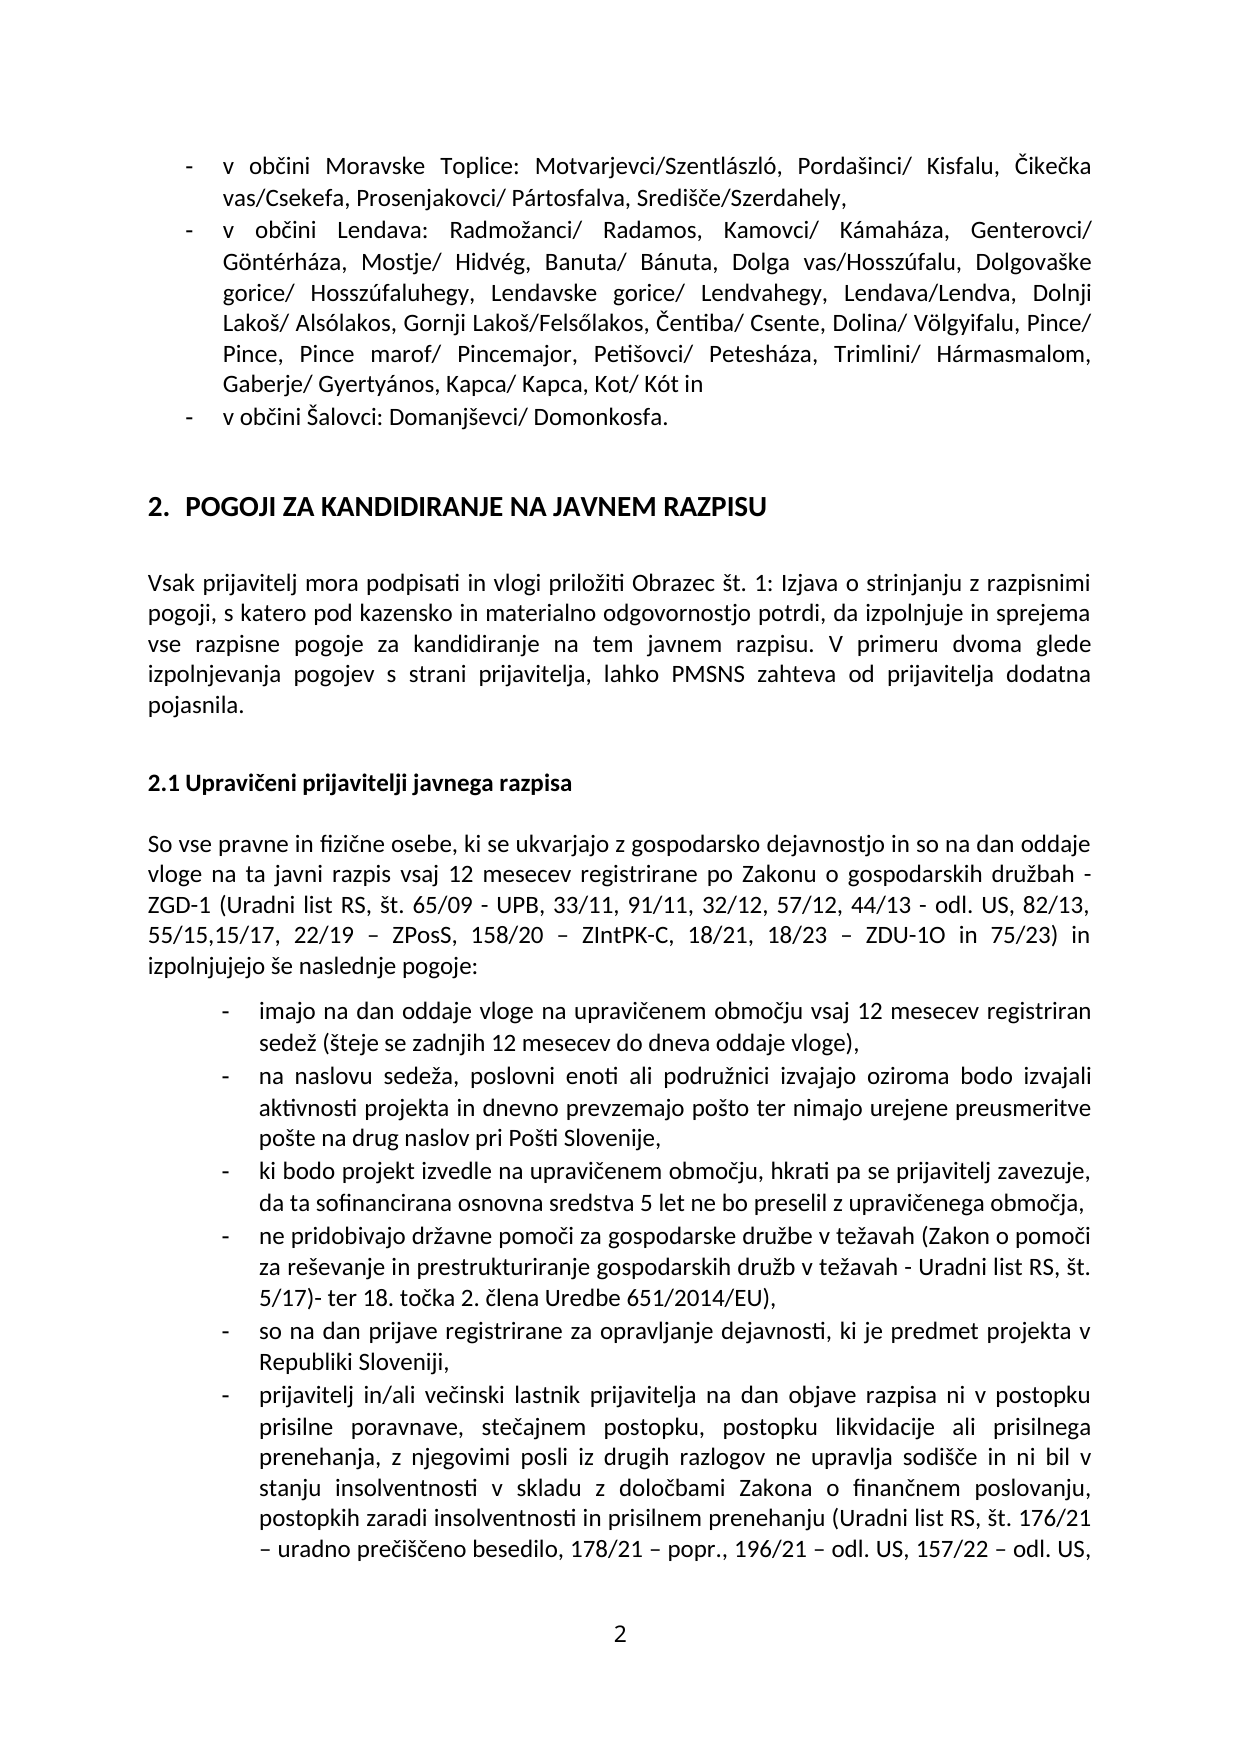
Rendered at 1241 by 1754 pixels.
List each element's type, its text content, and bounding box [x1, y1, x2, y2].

list v občini Moravske Toplice: Motvarjevci/Szentlászló, Pordašinci/ Kisfalu, Čikečka vas/Csekefa, Prosenjakovci/ Pártosfalva, Središče/Szerdahely, [185, 148, 1093, 212]
text So vse pravne in fizične osebe, ki se ukvarjajo z gospodarsko dejavnostjo in so na dan oddaje vloge na ta javni razpis vsaj 12 mesecev registrirane po Zakonu o gospodarskih družbah - ZGD-1 (Uradni list RS, št. 65/09 - UPB, 33/11, 91/11, 32/12, 57/12, 44/13 - odl. US, 82/13, 55/15,15/17, 22/19 – ZPosS, 158/20 – ZIntPK-C, 18/21, 18/23 – ZDU-1O in 75/23) in izpolnjujejo še naslednje pogoje: [148, 797, 1093, 981]
list ne pridobivajo državne pomoči za gospodarske družbe v težavah (Zakon o pomoči za reševanje in prestrukturiranje gospodarskih družb v težavah - Uradni list RS, št. 5/17)- ter 18. točka 2. člena Uredbe 651/2014/EU), [221, 1217, 1093, 1312]
list so na dan prijave registrirane za opravljanje dejavnosti, ki je predmet projekta v Republiki Sloveniji, [221, 1312, 1093, 1377]
list ki bodo projekt izvedle na upravičenem območju, hkrati pa se prijavitelj zavezuje, da ta sofinancirana osnovna sredstva 5 let ne bo preselil z upravičenega območja, [221, 1153, 1093, 1217]
subtitle Upravičeni prijavitelji javnega razpisa [148, 767, 1093, 797]
list na naslovu sedeža, poslovni enoti ali podružnici izvajajo oziroma bodo izvajali aktivnosti projekta in dnevno prevzemajo pošto ter nimajo urejene preusmeritve pošte na drug naslov pri Pošti Slovenije, [221, 1058, 1093, 1153]
list imajo na dan oddaje vloge na upravičenem območju vsaj 12 mesecev registriran sedež (šteje se zadnjih 12 mesecev do dneva oddaje vloge), [221, 993, 1093, 1058]
list v občini Lendava: Radmožanci/ Radamos, Kamovci/ Kámaháza, Genterovci/ Göntérháza, Mostje/ Hidvég, Banuta/ Bánuta, Dolga vas/Hosszúfalu, Dolgovaške gorice/ Hosszúfaluhegy, Lendavske gorice/ Lendvahegy, Lendava/Lendva, Dolnji Lakoš/ Alsólakos, Gornji Lakoš/Felsőlakos, Čentiba/ Csente, Dolina/ Völgyifalu, Pince/ Pince, Pince marof/ Pincemajor, Petišovci/ Petesháza, Trimlini/ Hármasmalom, Gaberje/ Gyertyános, Kapca/ Kapca, Kot/ Kót in [185, 212, 1093, 399]
text Vsak prijavitelj mora podpisati in vlogi priložiti Obrazec št. 1: Izjava o strinjanju z razpisnimi pogoji, s katero pod kazensko in materialno odgovornostjo potrdi, da izpolnjuje in sprejema vse razpisne pogoje za kandidiranje na tem javnem razpisu. V primeru dvoma glede izpolnjevanja pogojev s strani prijavitelja, lahko PMSNS zahteva od prijavitelja dodatna pojasnila. [148, 567, 1093, 720]
subtitle POGOJI ZA KANDIDIRANJE NA JAVNEM RAZPISU [148, 488, 1093, 524]
list v občini Šalovci: Domanjševci/ Domonkosfa. [185, 399, 1093, 433]
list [221, 1377, 1093, 1564]
